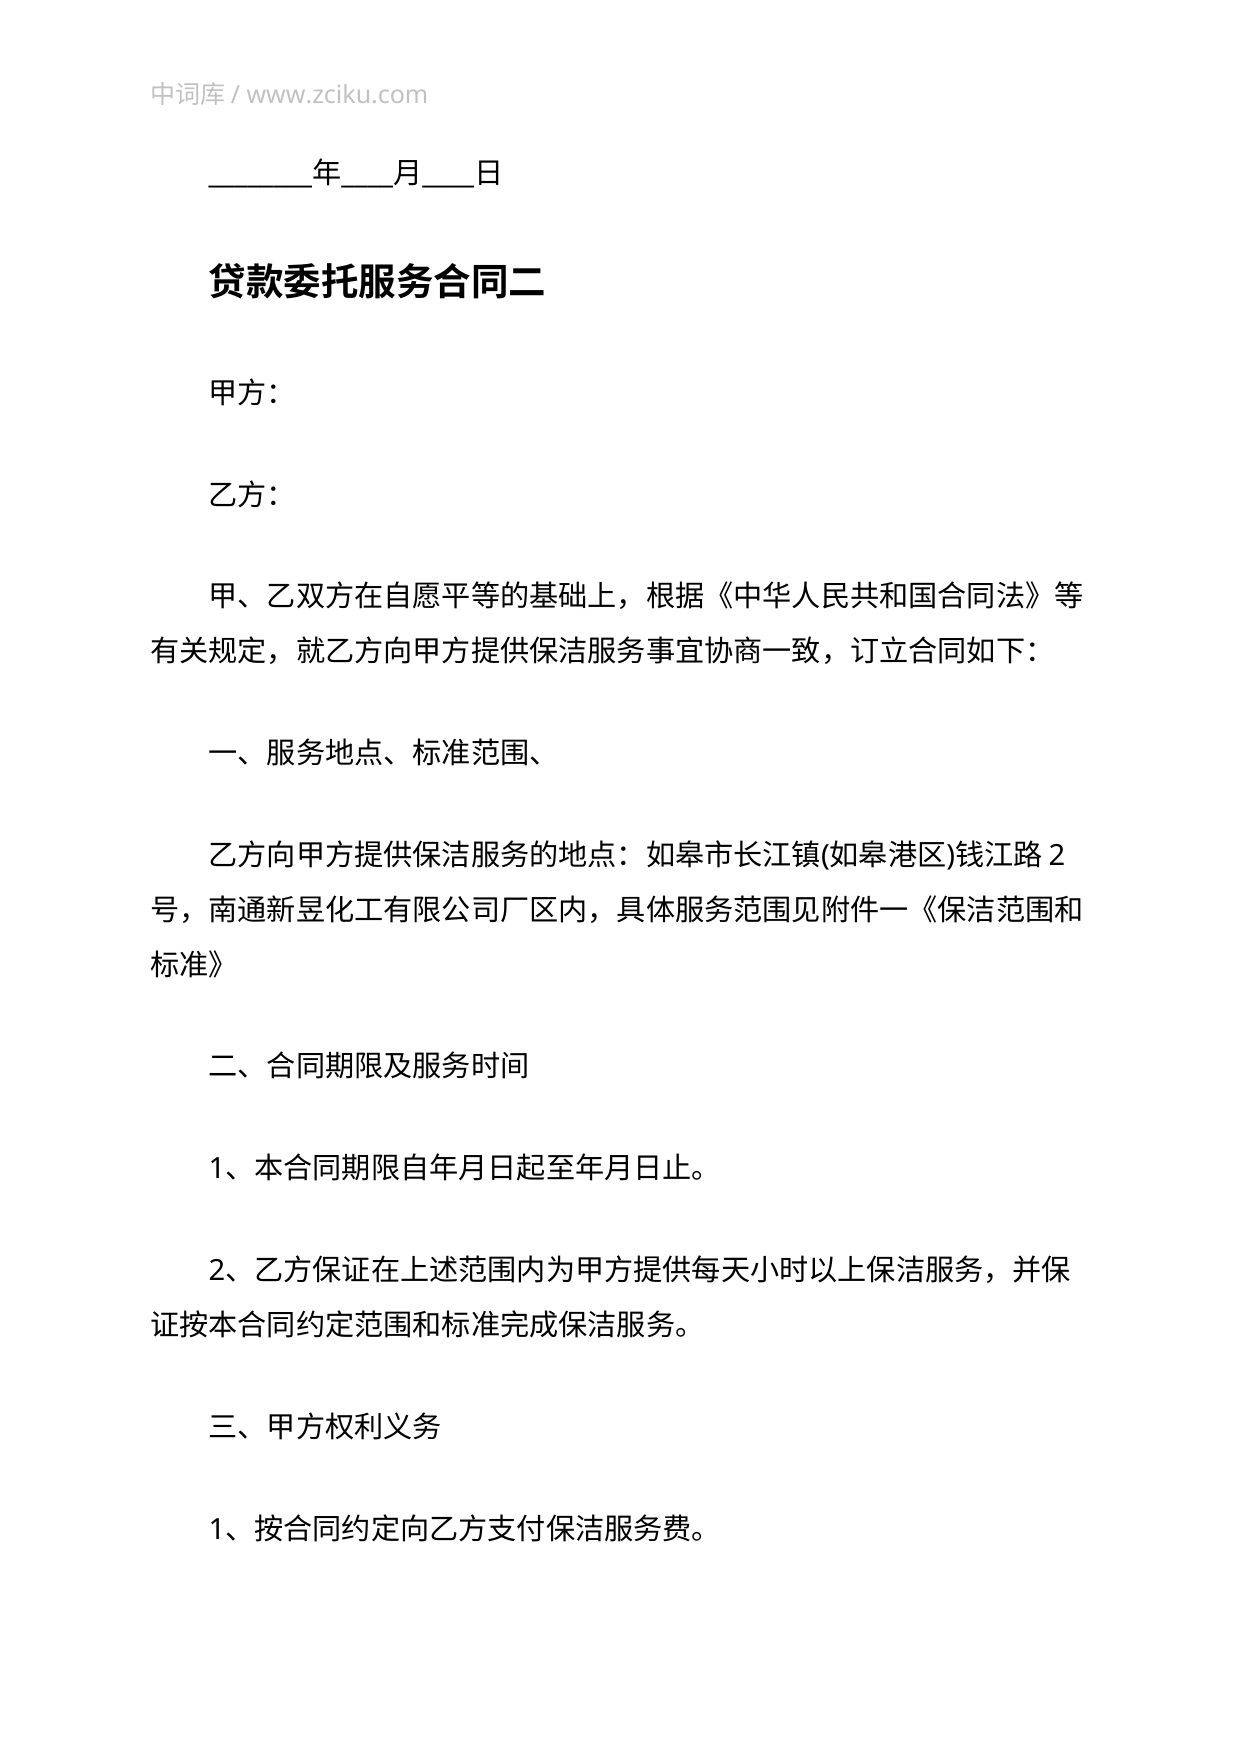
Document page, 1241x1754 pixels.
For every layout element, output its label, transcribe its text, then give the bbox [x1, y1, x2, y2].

text 2、乙方保证在上述范围内为甲方提供每天小时以上保洁服务，并保证按本合同约定范围和标准完成保洁服务。 [150, 1247, 1090, 1344]
text 1、按合同约定向乙方支付保洁服务费。 [150, 1505, 1090, 1548]
text 乙方： [150, 471, 1090, 513]
text 贷款委托服务合同二 [150, 252, 1090, 306]
text 甲方： [150, 369, 1090, 412]
text 甲、乙双方在自愿平等的基础上，根据《中华人民共和国合同法》等有关规定，就乙方向甲方提供保洁服务事宜协商一致，订立合同如下： [150, 573, 1090, 670]
text 二、合同期限及服务时间 [150, 1043, 1090, 1085]
text 一、服务地点、标准范围、 [150, 729, 1090, 772]
text 三、甲方权利义务 [150, 1403, 1090, 1446]
text 1、本合同期限自年月日起至年月日止。 [150, 1145, 1090, 1187]
text 乙方向甲方提供保洁服务的地点：如皋市长江镇(如皋港区)钱江路2号，南通新昱化工有限公司厂区内，具体服务范围见附件一《保洁范围和标准》 [150, 831, 1090, 983]
text ________年____月____日 [150, 150, 1090, 192]
